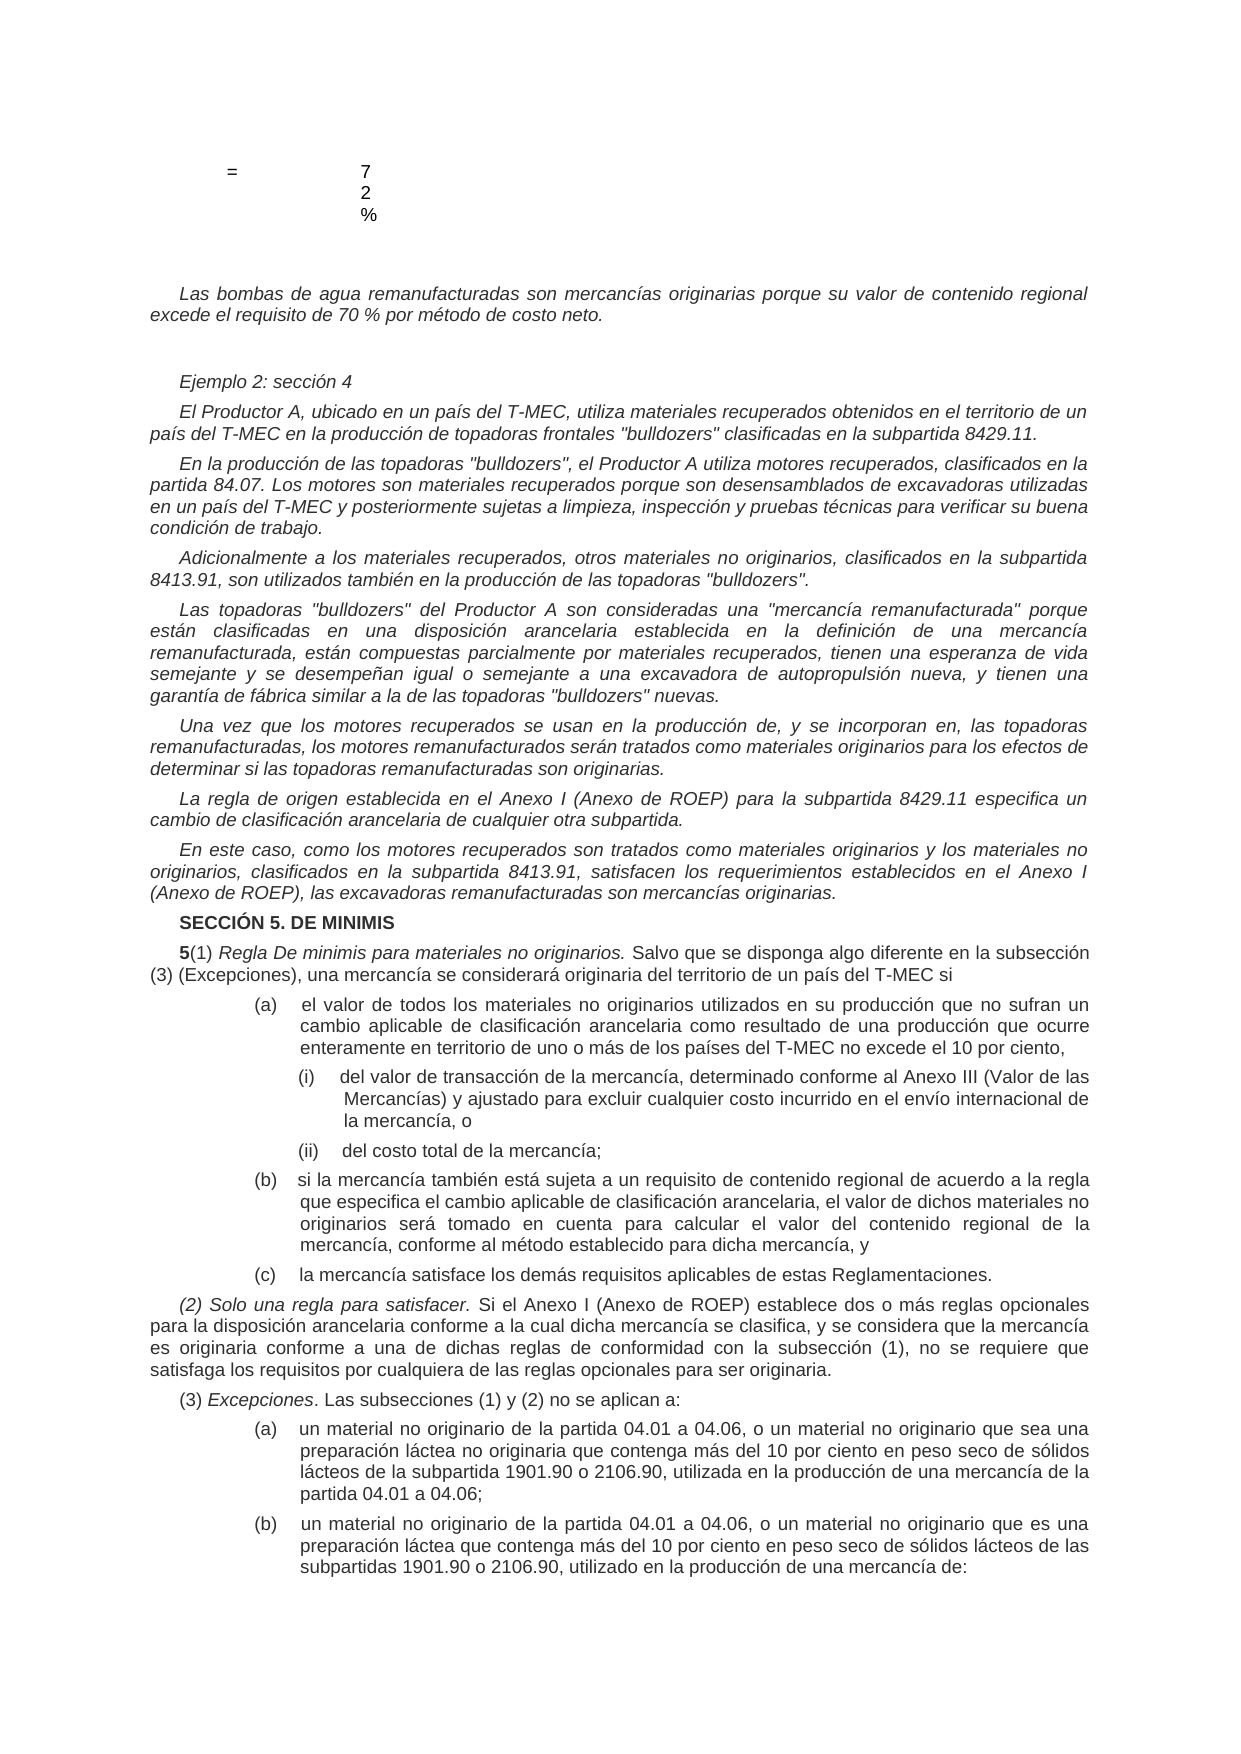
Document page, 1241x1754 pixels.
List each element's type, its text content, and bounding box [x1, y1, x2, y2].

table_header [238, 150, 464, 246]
text (a) un material no originario de la partida 04.01 a 04.06, o un material no originario que sea una preparación láctea no originaria que contenga más del 10 por ciento en peso seco de sólidos lácteos de la subpartida 1901.90 o 2106.90, utilizada en la producción de una mercancía de la partida 04.01 a 04.06; [254, 1418, 1090, 1504]
text Una vez que los motores recuperados se usan en la producción de, y se incorporan en, las topadoras remanufacturadas, los motores remanufacturados serán tratados como materiales originarios para los efectos de determinar si las topadoras remanufacturadas son originarias. [150, 714, 1090, 779]
text (b) si la mercancía también está sujeta a un requisito de contenido regional de acuerdo a la regla que especifica el cambio aplicable de clasificación arancelaria, el valor de dichos materiales no originarios será tomado en cuenta para calcular el valor del contenido regional de la mercancía, conforme al método establecido para dicha mercancía, y [254, 1169, 1090, 1256]
text (ii) del costo total de la mercancía; [298, 1139, 1090, 1161]
text El Productor A, ubicado en un país del T-MEC, utiliza materiales recuperados obtenidos en el territorio de un país del T-MEC en la producción de topadoras frontales "bulldozers" clasificadas en la subpartida 8429.11. [150, 401, 1090, 444]
text Las bombas de agua remanufacturadas son mercancías originarias porque su valor de contenido regional excede el requisito de 70 % por método de costo neto. [150, 283, 1090, 326]
text SECCIÓN 5. DE MINIMIS [150, 912, 1090, 933]
text 5(1) Regla De minimis para materiales no originarios. Salvo que se disponga algo diferente en la subsección (3) (Excepciones), una mercancía se considerará originaria del territorio de un país del T-MEC si [150, 942, 1090, 985]
text (c) la mercancía satisface los demás requisitos aplicables de estas Reglamentaciones. [254, 1264, 1090, 1285]
text (a) el valor de todos los materiales no originarios utilizados en su producción que no sufran un cambio aplicable de clasificación arancelaria como resultado de una producción que ocurre enteramente en territorio de uno o más de los países del T-MEC no excede el 10 por ciento, [254, 993, 1090, 1058]
text (b) un material no originario de la partida 04.01 a 04.06, o un material no originario que es una preparación láctea que contenga más del 10 por ciento en peso seco de sólidos lácteos de las subpartidas 1901.90 o 2106.90, utilizado en la producción de una mercancía de: [254, 1513, 1090, 1577]
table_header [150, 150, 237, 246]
text Adicionalmente a los materiales recuperados, otros materiales no originarios, clasificados en la subpartida 8413.91, son utilizados también en la producción de las topadoras "bulldozers". [150, 547, 1090, 590]
text Ejemplo 2: sección 4 [150, 371, 1090, 392]
text (i) del valor de transacción de la mercancía, determinado conforme al Anexo III (Valor de las Mercancías) y ajustado para excluir cualquier costo incurrido en el envío internacional de la mercancía, o [298, 1066, 1090, 1131]
text En este caso, como los motores recuperados son tratados como materiales originarios y los materiales no originarios, clasificados en la subpartida 8413.91, satisfacen los requerimientos establecidos en el Anexo I (Anexo de ROEP), las excavadoras remanufacturadas son mercancías originarias. [150, 839, 1090, 904]
text (3) Excepciones. Las subsecciones (1) y (2) no se aplican a: [150, 1388, 1090, 1410]
text La regla de origen establecida en el Anexo I (Anexo de ROEP) para la subpartida 8429.11 especifica un cambio de clasificación arancelaria de cualquier otra subpartida. [150, 787, 1090, 831]
text (2) Solo una regla para satisfacer. Si el Anexo I (Anexo de ROEP) establece dos o más reglas opcionales para la disposición arancelaria conforme a la cual dicha mercancía se clasifica, y se considera que la mercancía es originaria conforme a una de dichas reglas de conformidad con la subsección (1), no se requiere que satisfaga los requisitos por cualquiera de las reglas opcionales para ser originaria. [150, 1294, 1090, 1380]
text En la producción de las topadoras "bulldozers", el Productor A utiliza motores recuperados, clasificados en la partida 84.07. Los motores son materiales recuperados porque son desensamblados de excavadoras utilizadas en un país del T-MEC y posteriormente sujetas a limpieza, inspección y pruebas técnicas para verificar su buena condición de trabajo. [150, 452, 1090, 538]
text Las topadoras "bulldozers" del Productor A son consideradas una "mercancía remanufacturada" porque están clasificadas en una disposición arancelaria establecida en la definición de una mercancía remanufacturada, están compuestas parcialmente por materiales recuperados, tienen una esperanza de vida semejante y se desempeñan igual o semejante a una excavadora de autopropulsión nueva, y tienen una garantía de fábrica similar a la de las topadoras "bulldozers" nuevas. [150, 598, 1090, 706]
